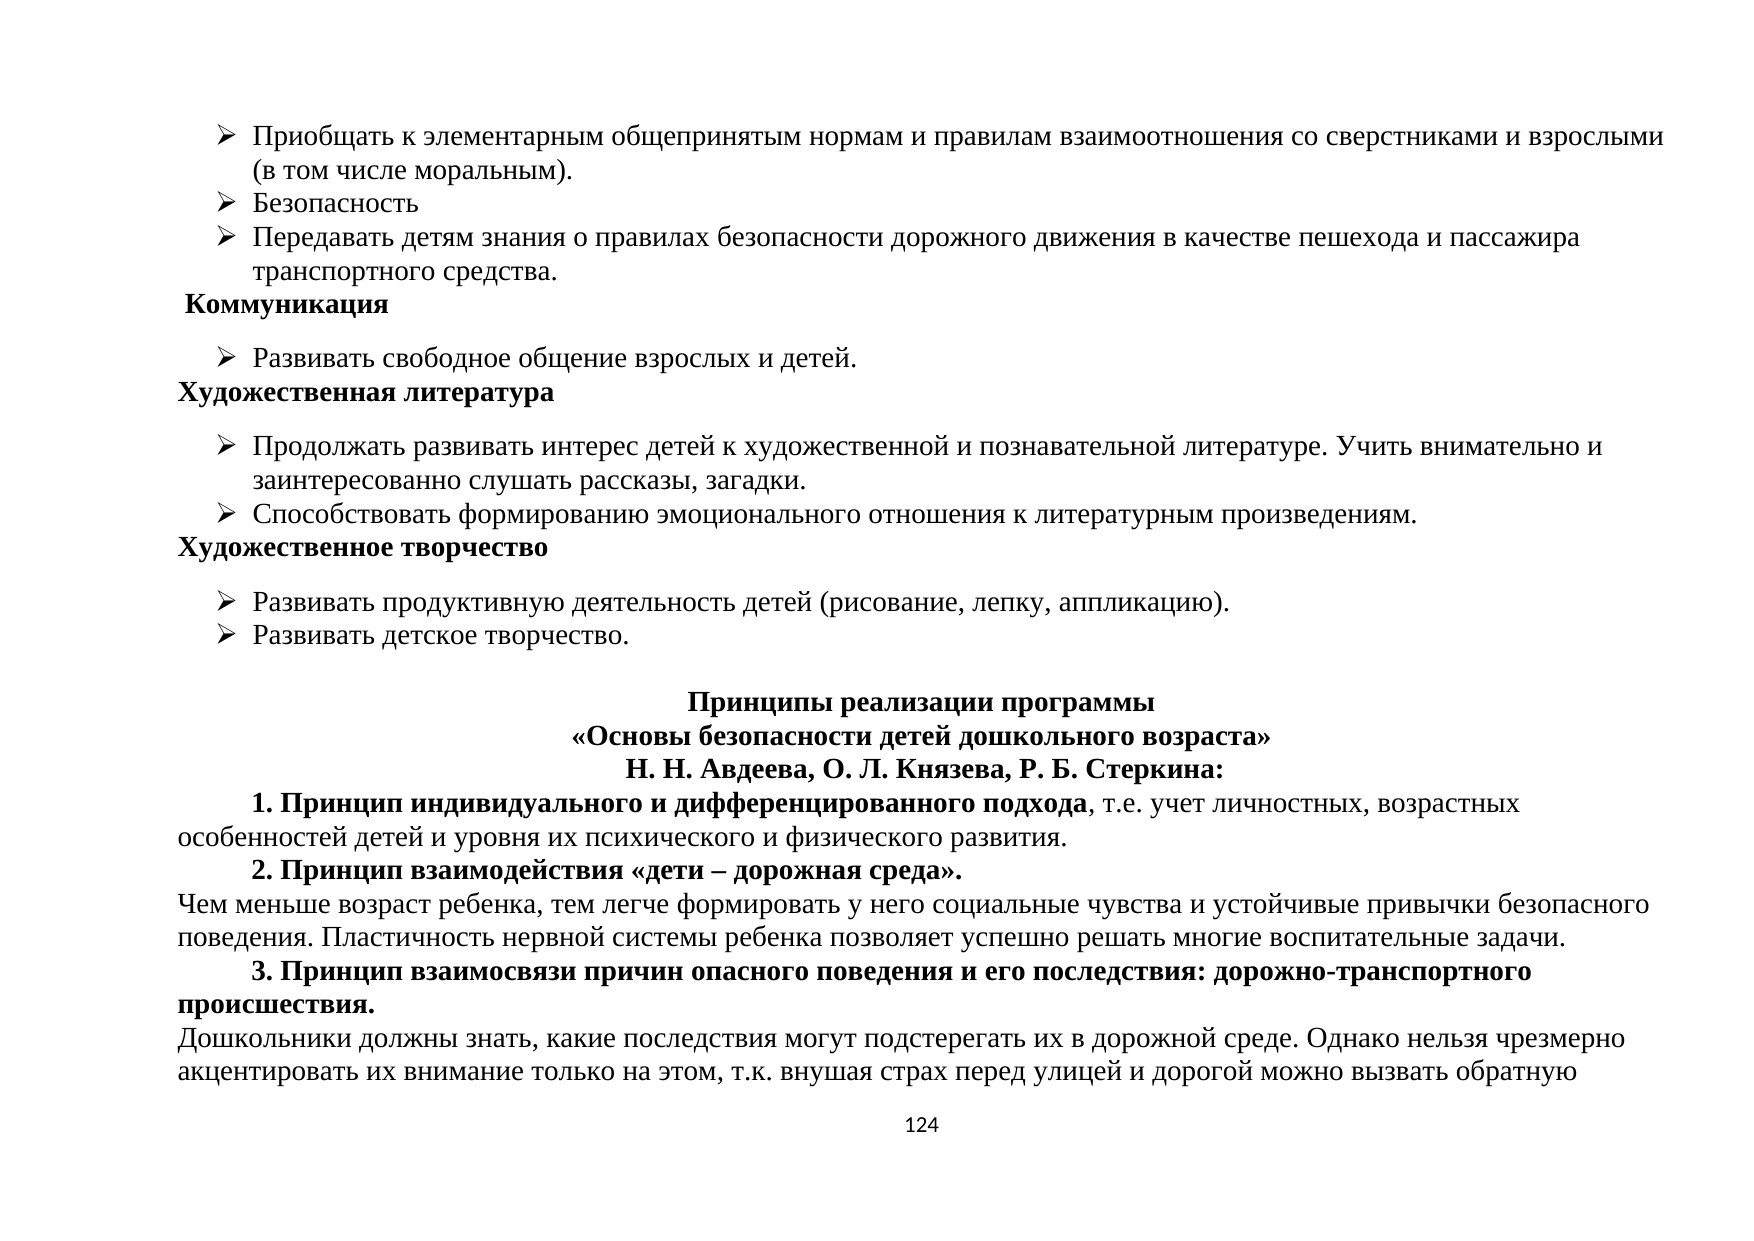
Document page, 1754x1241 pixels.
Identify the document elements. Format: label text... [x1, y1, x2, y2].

list Развивать детское творчество. [215, 617, 1665, 651]
text Художественная литература [177, 374, 1665, 408]
text 3. Принцип взаимосвязи причин опасного поведения и его последствия: дорожно-транспортного происшествия. [177, 953, 1665, 1020]
list Продолжать развивать интерес детей к художественной и познавательной литературе. Учить внимательно и заинтересованно слушать рассказы, загадки. [215, 428, 1665, 496]
text 2. Принцип взаимодействия «дети – дорожная среда». [177, 852, 1665, 886]
text Художественное творчество [177, 529, 1665, 563]
list Развивать продуктивную деятельность детей (рисование, лепку, аппликацию). [215, 584, 1665, 617]
text Коммуникация [177, 286, 1665, 320]
text «Основы безопасности детей дошкольного возраста» [177, 718, 1665, 752]
list Приобщать к элементарным общепринятым нормам и правилам взаимоотношения со сверстниками и взрослыми (в том числе моральным). [215, 118, 1665, 185]
list Безопасность [215, 185, 1665, 219]
text Чем меньше возраст ребенка, тем легче формировать у него социальные чувства и устойчивые привычки безопасного поведения. Пластичность нервной системы ребенка позволяет успешно решать многие воспитательные задачи. [177, 886, 1665, 953]
text Н. Н. Авдеева, О. Л. Князева, Р. Б. Стеркина: [177, 752, 1665, 785]
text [177, 1020, 1665, 1087]
text Принципы реализации программы [177, 684, 1665, 718]
list Развивать свободное общение взрослых и детей. [215, 341, 1665, 374]
list Передавать детям знания о правилах безопасности дорожного движения в качестве пешехода и пассажира транспортного средства. [215, 219, 1665, 286]
list Способствовать формированию эмоционального отношения к литера­турным произведениям. [215, 496, 1665, 529]
text 1. Принцип индивидуального и дифференцированного подхода, т.е. учет личностных, возрастных особенностей детей и уровня их психического и физического развития. [177, 785, 1665, 852]
